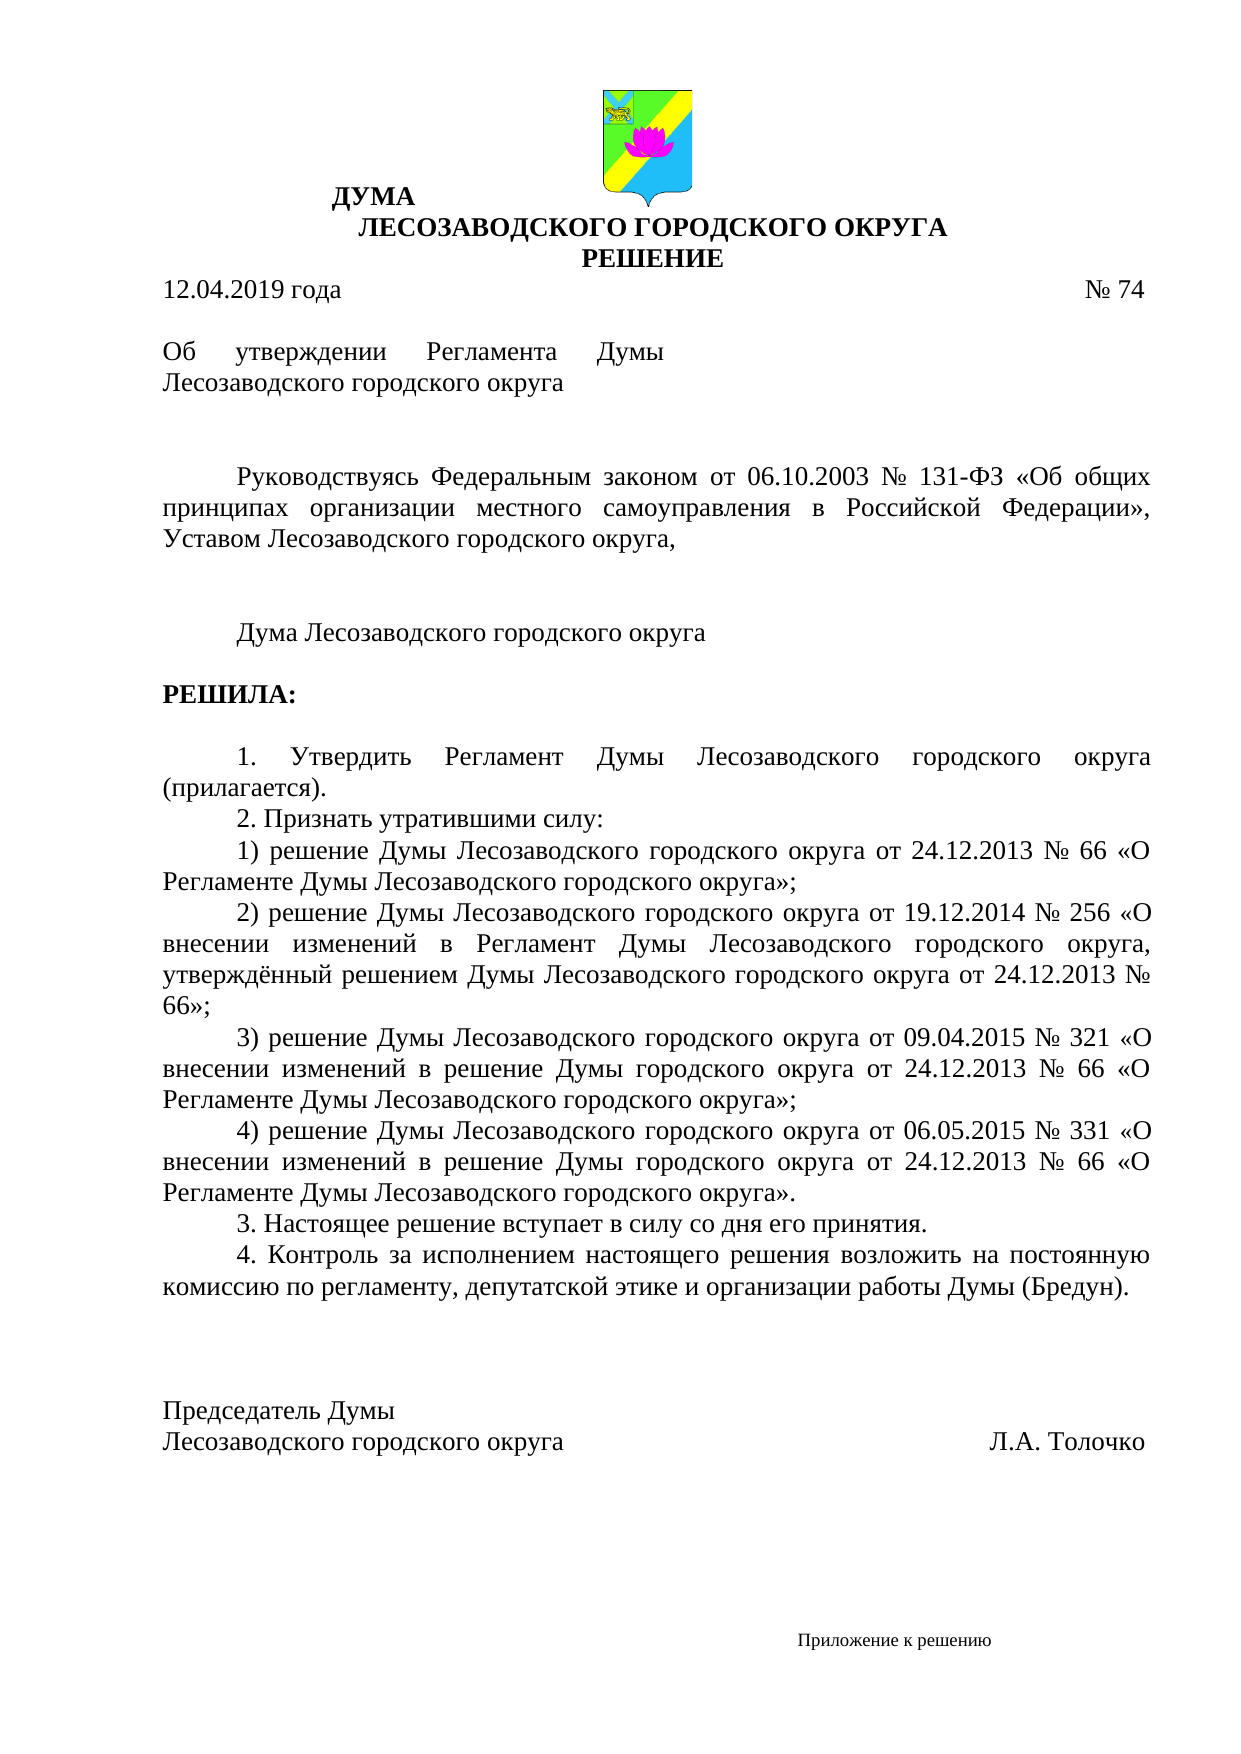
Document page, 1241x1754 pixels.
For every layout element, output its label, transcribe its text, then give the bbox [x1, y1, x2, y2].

text 1) решение Думы Лесозаводского городского округа от 24.12.2013 № 66 «О Регламенте Думы Лесозаводского городского округа»; [162, 834, 1152, 896]
text ДУМА [162, 180, 1152, 211]
text ЛЕСОЗАВОДСКОГО ГОРОДСКОГО ОКРУГА [162, 211, 1152, 242]
text 2. Признать утратившими силу: [162, 803, 1152, 834]
text Лесозаводского городского округа Л.А. Толочко [162, 1426, 1152, 1457]
text 1. Утвердить Регламент Думы Лесозаводского городского округа (прилагается). [162, 740, 1152, 803]
picture [603, 90, 693, 207]
text 4) решение Думы Лесозаводского городского округа от 06.05.2015 № 331 «О внесении изменений в решение Думы городского округа от 24.12.2013 № 66 «О Регламенте Думы Лесозаводского городского округа». [162, 1114, 1152, 1207]
text 3. Настоящее решение вступает в силу со дня его принятия. [162, 1207, 1152, 1239]
text 3) решение Думы Лесозаводского городского округа от 09.04.2015 № 321 «О внесении изменений в решение Думы городского округа от 24.12.2013 № 66 «О Регламенте Думы Лесозаводского городского округа»; [162, 1021, 1152, 1114]
text Об утверждении Регламента Думы Лесозаводского городского округа [162, 335, 664, 398]
text 2) решение Думы Лесозаводского городского округа от 19.12.2014 № 256 «О внесении изменений в Регламент Думы Лесозаводского городского округа, утверждённый решением Думы Лесозаводского городского округа от 24.12.2013 № 66»; [162, 896, 1152, 1021]
text 4. Контроль за исполнением настоящего решения возложить на постоянную комиссию по регламенту, депутатской этике и организации работы Думы (Бредун). [162, 1239, 1152, 1301]
text 12.04.2019 года № 74 [162, 273, 1152, 304]
text Руководствуясь Федеральным законом от 06.10.2003 № 131-ФЗ «Об общих принципах организации местного самоуправления в Российской Федерации», Уставом Лесозаводского городского округа, [162, 460, 1152, 553]
text Приложение к решению [797, 1629, 1152, 1651]
text Дума Лесозаводского городского округа [162, 616, 1152, 647]
text РЕШЕНИЕ [162, 242, 1152, 273]
text Председатель Думы [162, 1394, 1152, 1426]
text РЕШИЛА: [162, 678, 1152, 709]
